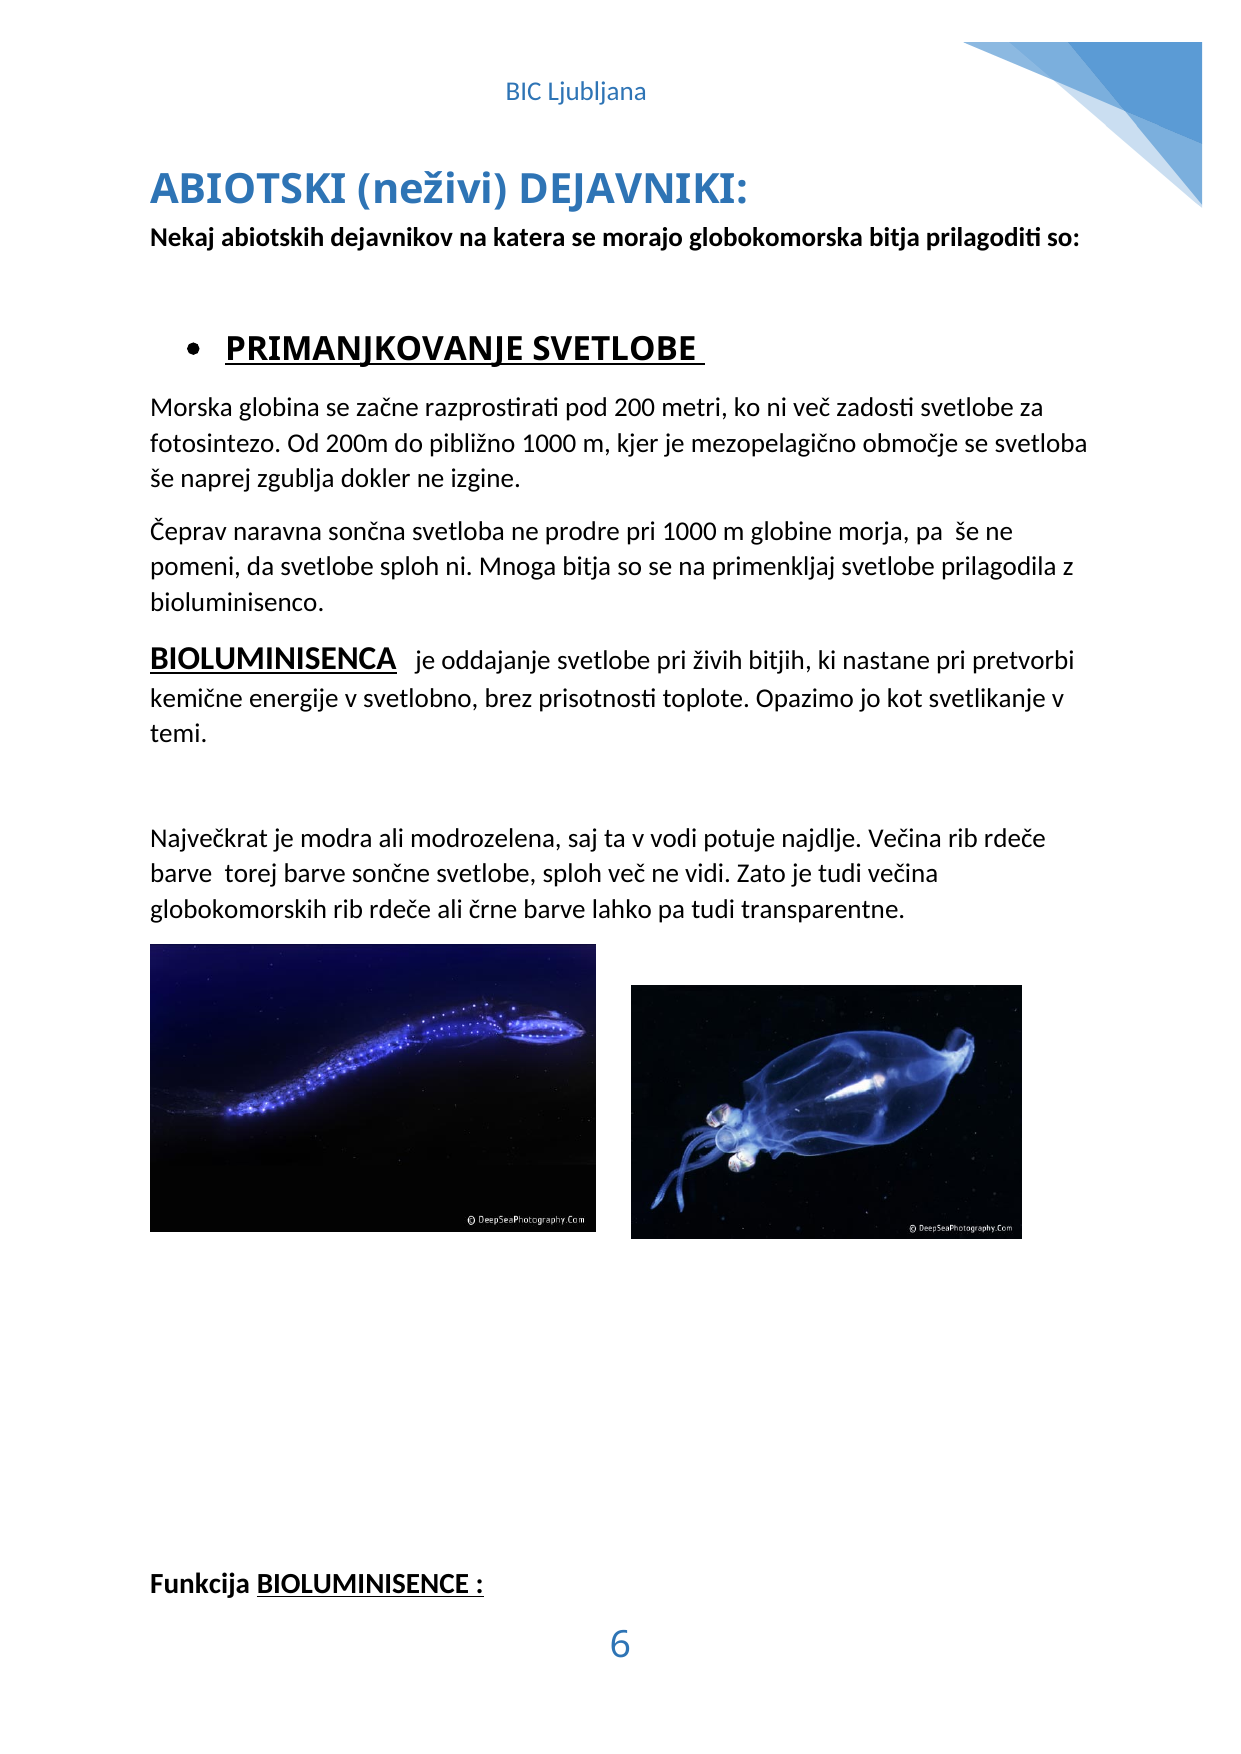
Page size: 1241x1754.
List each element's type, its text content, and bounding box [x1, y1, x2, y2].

text BIOLUMINISENCA je oddajanje svetlobe pri živih bitjih, ki nastane pri pretvorbi kemične energije v svetlobno, brez prisotnosti toplote. Opazimo jo kot svetlikanje v temi. [150, 637, 1090, 749]
list PRIMANJKOVANJE SVETLOBE [187, 325, 1090, 370]
text Čeprav naravna sončna svetloba ne prodre pri 1000 m globine morja, pa še ne pomeni, da svetlobe sploh ni. Mnoga bitja so se na primenkljaj svetlobe prilagodila z bioluminisenco. [150, 514, 1090, 618]
text Funkcija BIOLUMINISENCE : [150, 1565, 1090, 1601]
text Nekaj abiotskih dejavnikov na katera se morajo globokomorska bitja prilagoditi so: [150, 220, 1090, 253]
picture [631, 985, 1022, 1239]
picture [963, 42, 1203, 208]
subtitle ABIOTSKI (neživi) DEJAVNIKI: [150, 159, 1090, 216]
text Morska globina se začne razprostirati pod 200 metri, ko ni več zadosti svetlobe za fotosintezo. Od 200m do pibližno 1000 m, kjer je mezopelagično območje se svetloba še naprej zgublja dokler ne izgine. [150, 390, 1090, 494]
text Največkrat je modra ali modrozelena, saj ta v vodi potuje najdlje. Večina rib rdeče barve torej barve sončne svetlobe, sploh več ne vidi. Zato je tudi večina globokomorskih rib rdeče ali črne barve lahko pa tudi transparentne. [150, 821, 1090, 925]
picture [150, 944, 596, 1232]
